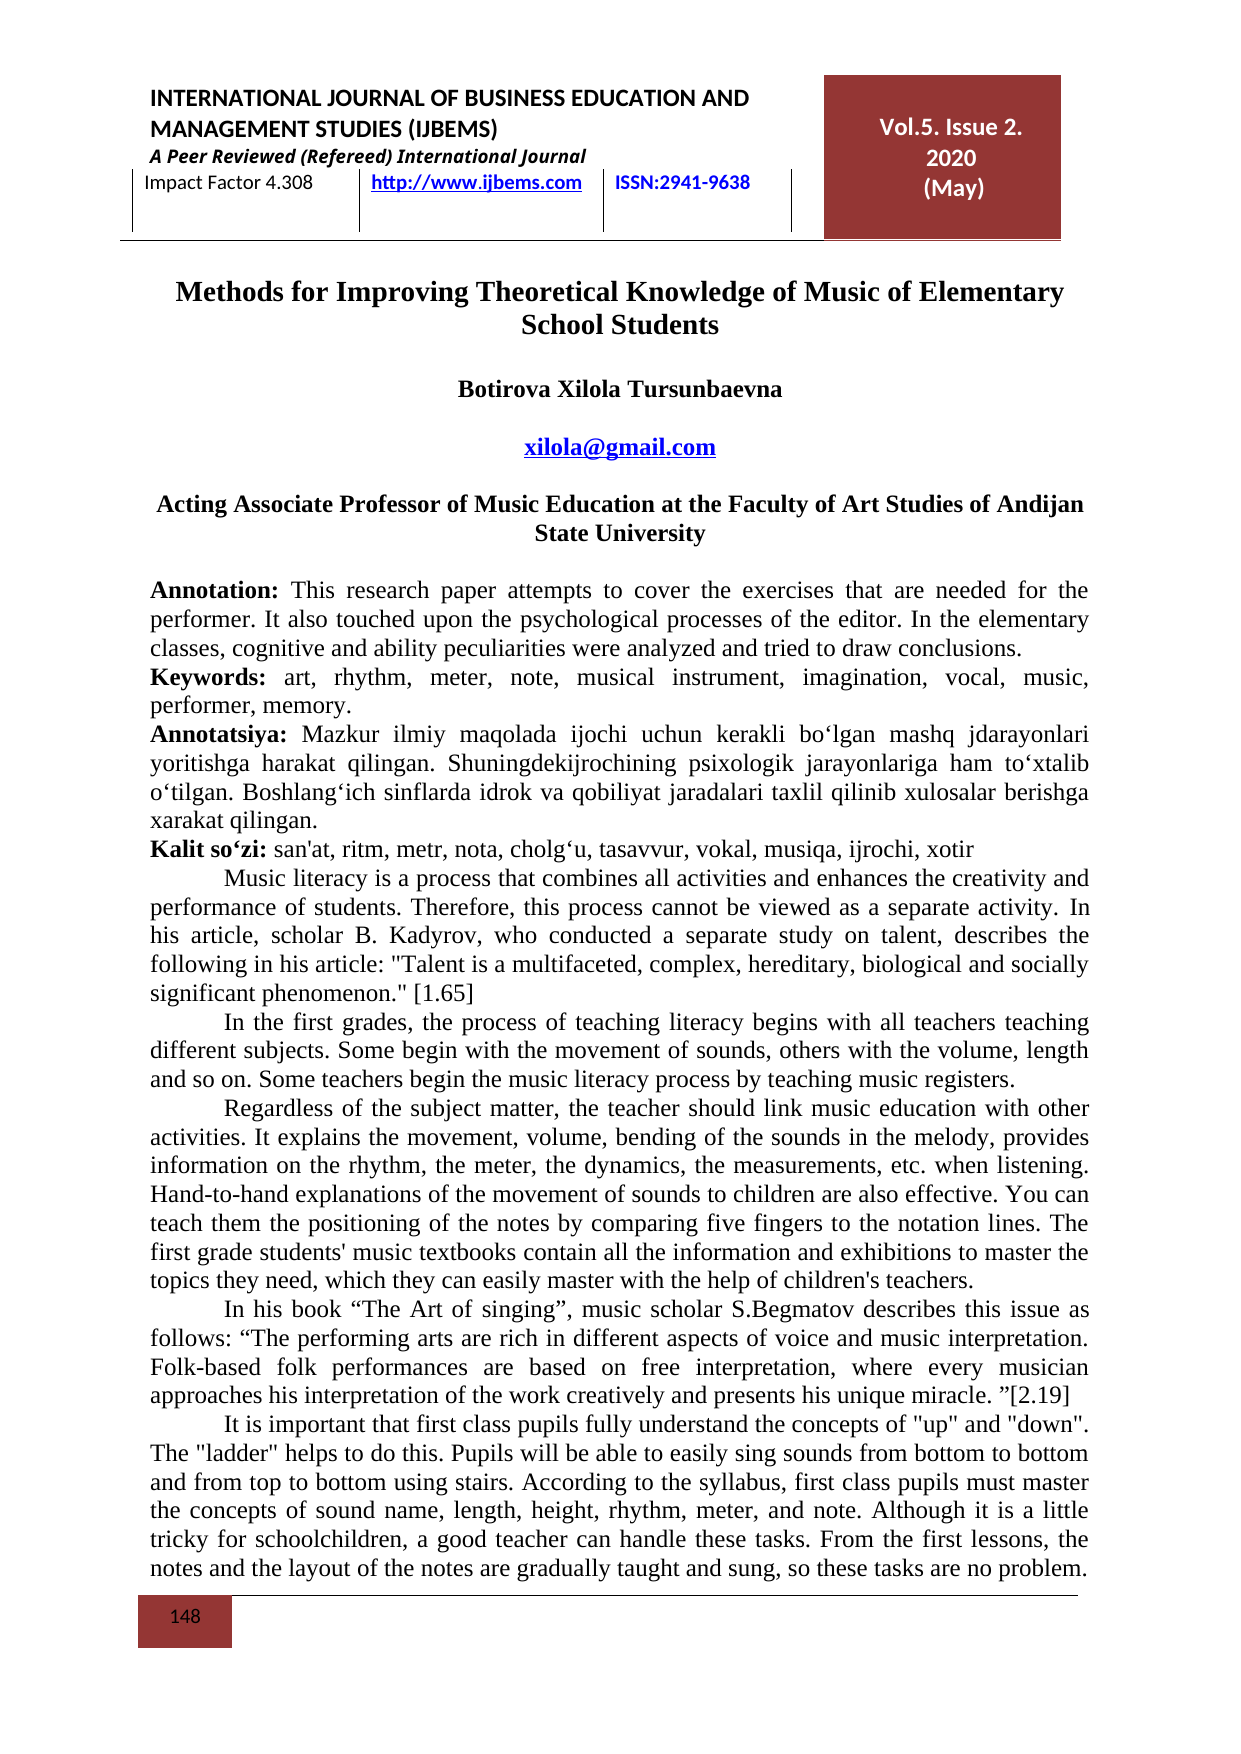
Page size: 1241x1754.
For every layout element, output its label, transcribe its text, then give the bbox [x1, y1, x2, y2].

text In the first grades, the process of teaching literacy begins with all teachers teaching different subjects. Some begin with the movement of sounds, others with the volume, length and so on. Some teachers begin the music literacy process by teaching music registers. [150, 1007, 1090, 1093]
text Kalit so‘zi: san'at, ritm, metr, nota, cholg‘u, tasavvur, vokal, musiqa, ijrochi, xotir [150, 834, 1090, 863]
text In his book “The Art of singing”, music scholar S.Begmatov describes this issue as follows: “The performing arts are rich in different aspects of voice and music interpretation. Folk-based folk performances are based on free interpretation, where every musician approaches his interpretation of the work creatively and presents his unique miracle. ”[2.19] [150, 1294, 1090, 1409]
text It is important that first class pupils fully understand the concepts of "up" and "down". The "ladder" helps to do this. Pupils will be able to easily sing sounds from bottom to bottom and from top to bottom using stairs. According to the syllabus, first class pupils must master the concepts of sound name, length, height, rhythm, meter, and note. Although it is a little tricky for schoolchildren, a good teacher can handle these tasks. From the first lessons, the notes and the layout of the notes are gradually taught and sung, so these tasks are no problem. [150, 1409, 1090, 1582]
text Annotation: This research paper attempts to cover the exercises that are needed for the performer. It also touched upon the psychological processes of the editor. In the elementary classes, cognitive and ability peculiarities were analyzed and tried to draw conclusions. [150, 576, 1090, 662]
text Regardless of the subject matter, the teacher should link music education with other activities. It explains the movement, volume, bending of the sounds in the melody, provides information on the rhythm, the meter, the dynamics, the measurements, etc. when listening. Hand-to-hand explanations of the movement of sounds to children are also effective. You can teach them the positioning of the notes by comparing five fingers to the notation lines. The first grade students' music textbooks contain all the information and exhibitions to master the topics they need, which they can easily master with the help of children's teachers. [150, 1093, 1090, 1294]
text Annotatsiya: Mazkur ilmiy maqolada ijochi uchun kerakli bo‘lgan mashq jdarayonlari yoritishga harakat qilingan. Shuningdekijrochining psixologik jarayonlariga ham to‘xtalib o‘tilgan. Boshlang‘ich sinflarda idrok va qobiliyat jaradalari taxlil qilinib xulosalar berishga xarakat qilingan. [150, 719, 1090, 834]
text Keywords: art, rhythm, meter, note, musical instrument, imagination, vocal, music, performer, memory. [150, 662, 1090, 719]
text Methods for Improving Theoretical Knowledge of Music of Elementary School Students [150, 274, 1090, 341]
text Acting Associate Professor of Music Education at the Faculty of Art Studies of Andijan State University [150, 489, 1090, 547]
text xilola@gmail.com [150, 432, 1090, 461]
text Botirova Xilola Tursunbaevna [150, 374, 1090, 403]
text Music literacy is a process that combines all activities and enhances the creativity and performance of students. Therefore, this process cannot be viewed as a separate activity. In his article, scholar B. Kadyrov, who conducted a separate study on talent, describes the following in his article: "Talent is a multifaceted, complex, hereditary, biological and socially significant phenomenon." [1.65] [150, 863, 1090, 1007]
